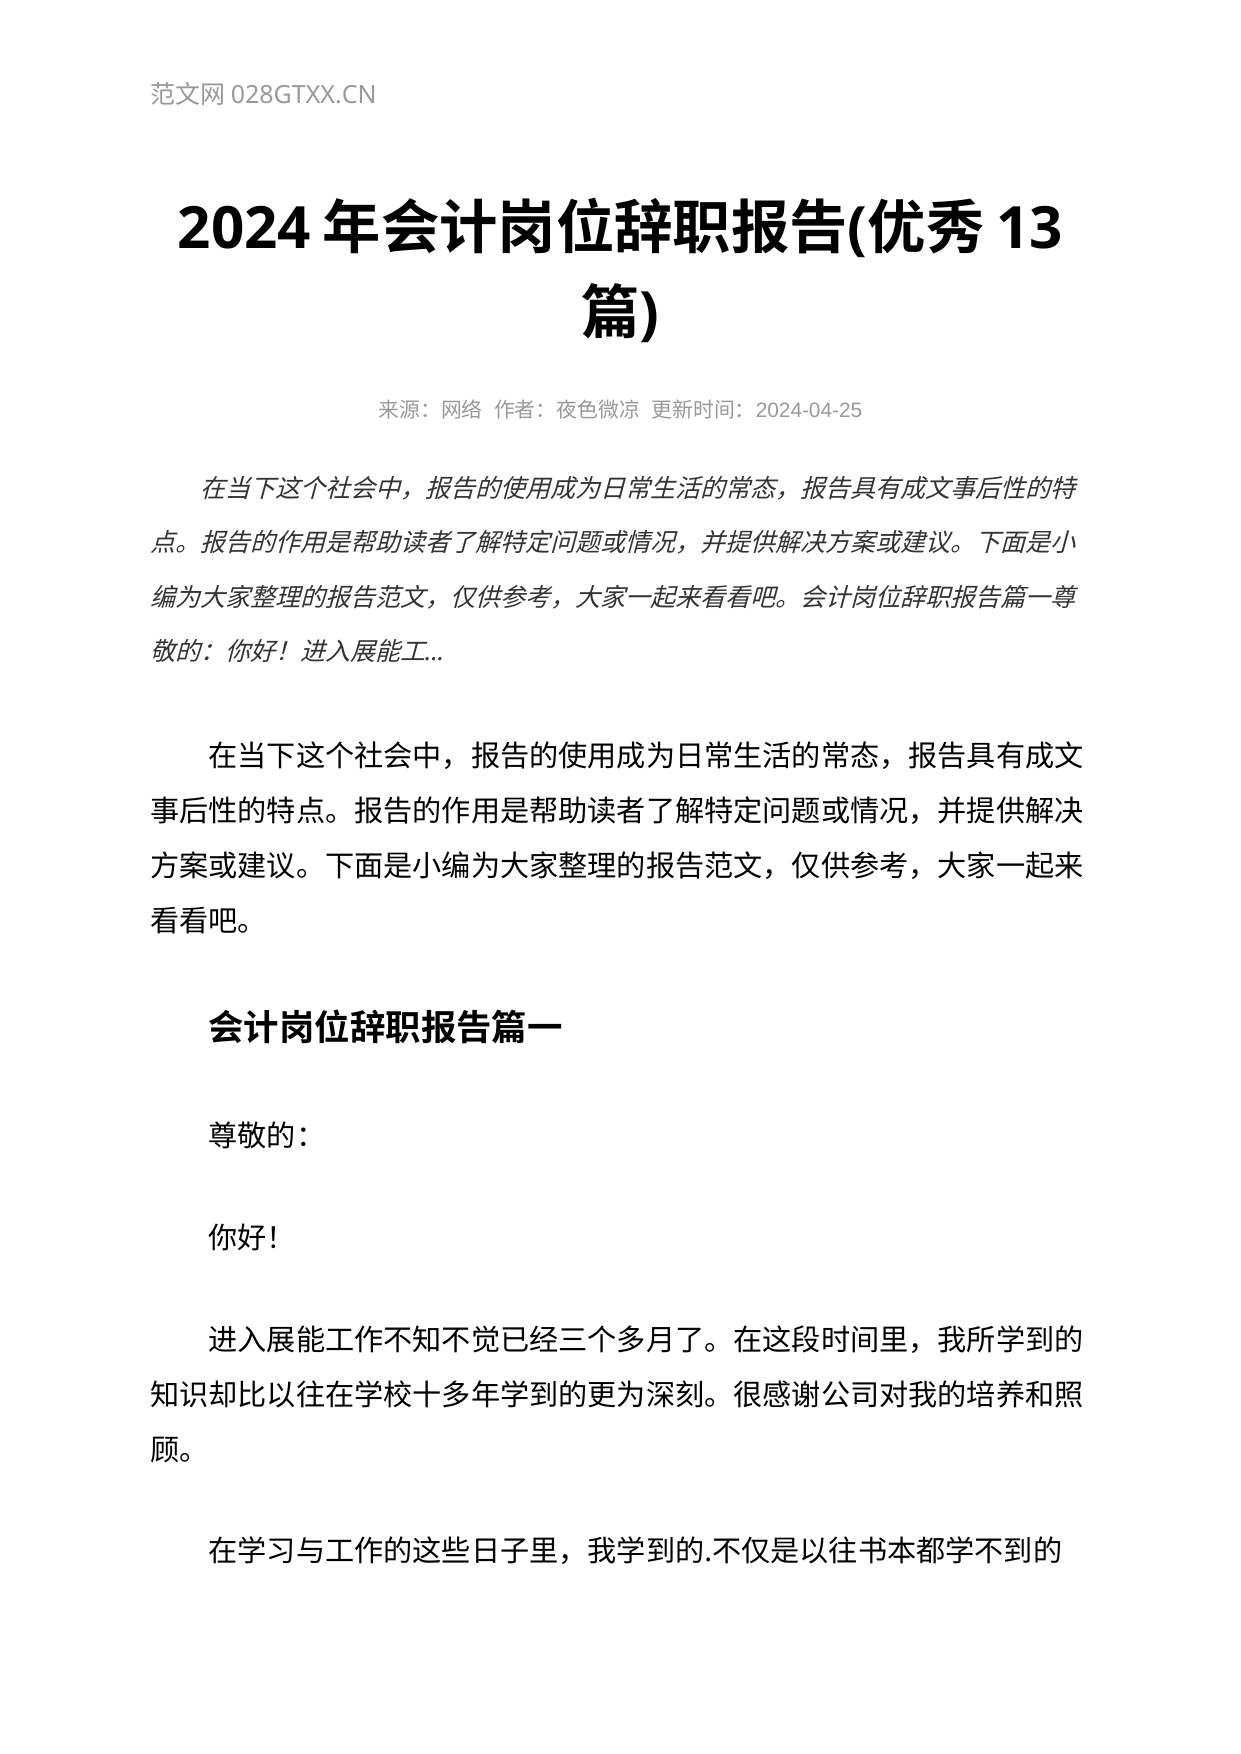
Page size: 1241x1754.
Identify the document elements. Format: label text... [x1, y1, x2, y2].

text 在当下这个社会中，报告的使用成为日常生活的常态，报告具有成文事后性的特点。报告的作用是帮助读者了解特定问题或情况，并提供解决方案或建议。下面是小编为大家整理的报告范文，仅供参考，大家一起来看看吧。 [150, 733, 1090, 940]
text 会计岗位辞职报告篇一 [150, 999, 1090, 1051]
text 在当下这个社会中，报告的使用成为日常生活的常态，报告具有成文事后性的特点。报告的作用是帮助读者了解特定问题或情况，并提供解决方案或建议。下面是小编为大家整理的报告范文，仅供参考，大家一起来看看吧。会计岗位辞职报告篇一尊敬的：你好！进入展能工... [150, 468, 1090, 668]
subtitle 2024年会计岗位辞职报告(优秀13篇) [150, 181, 1090, 351]
text 进入展能工作不知不觉已经三个多月了。在这段时间里，我所学到的知识却比以往在学校十多年学到的更为深刻。很感谢公司对我的培养和照顾。 [150, 1316, 1090, 1468]
text 尊敬的： [150, 1113, 1090, 1155]
text 来源：网络 作者：夜色微凉 更新时间：2024-04-25 [150, 398, 1090, 422]
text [150, 1528, 1090, 1570]
text 你好！ [150, 1214, 1090, 1257]
